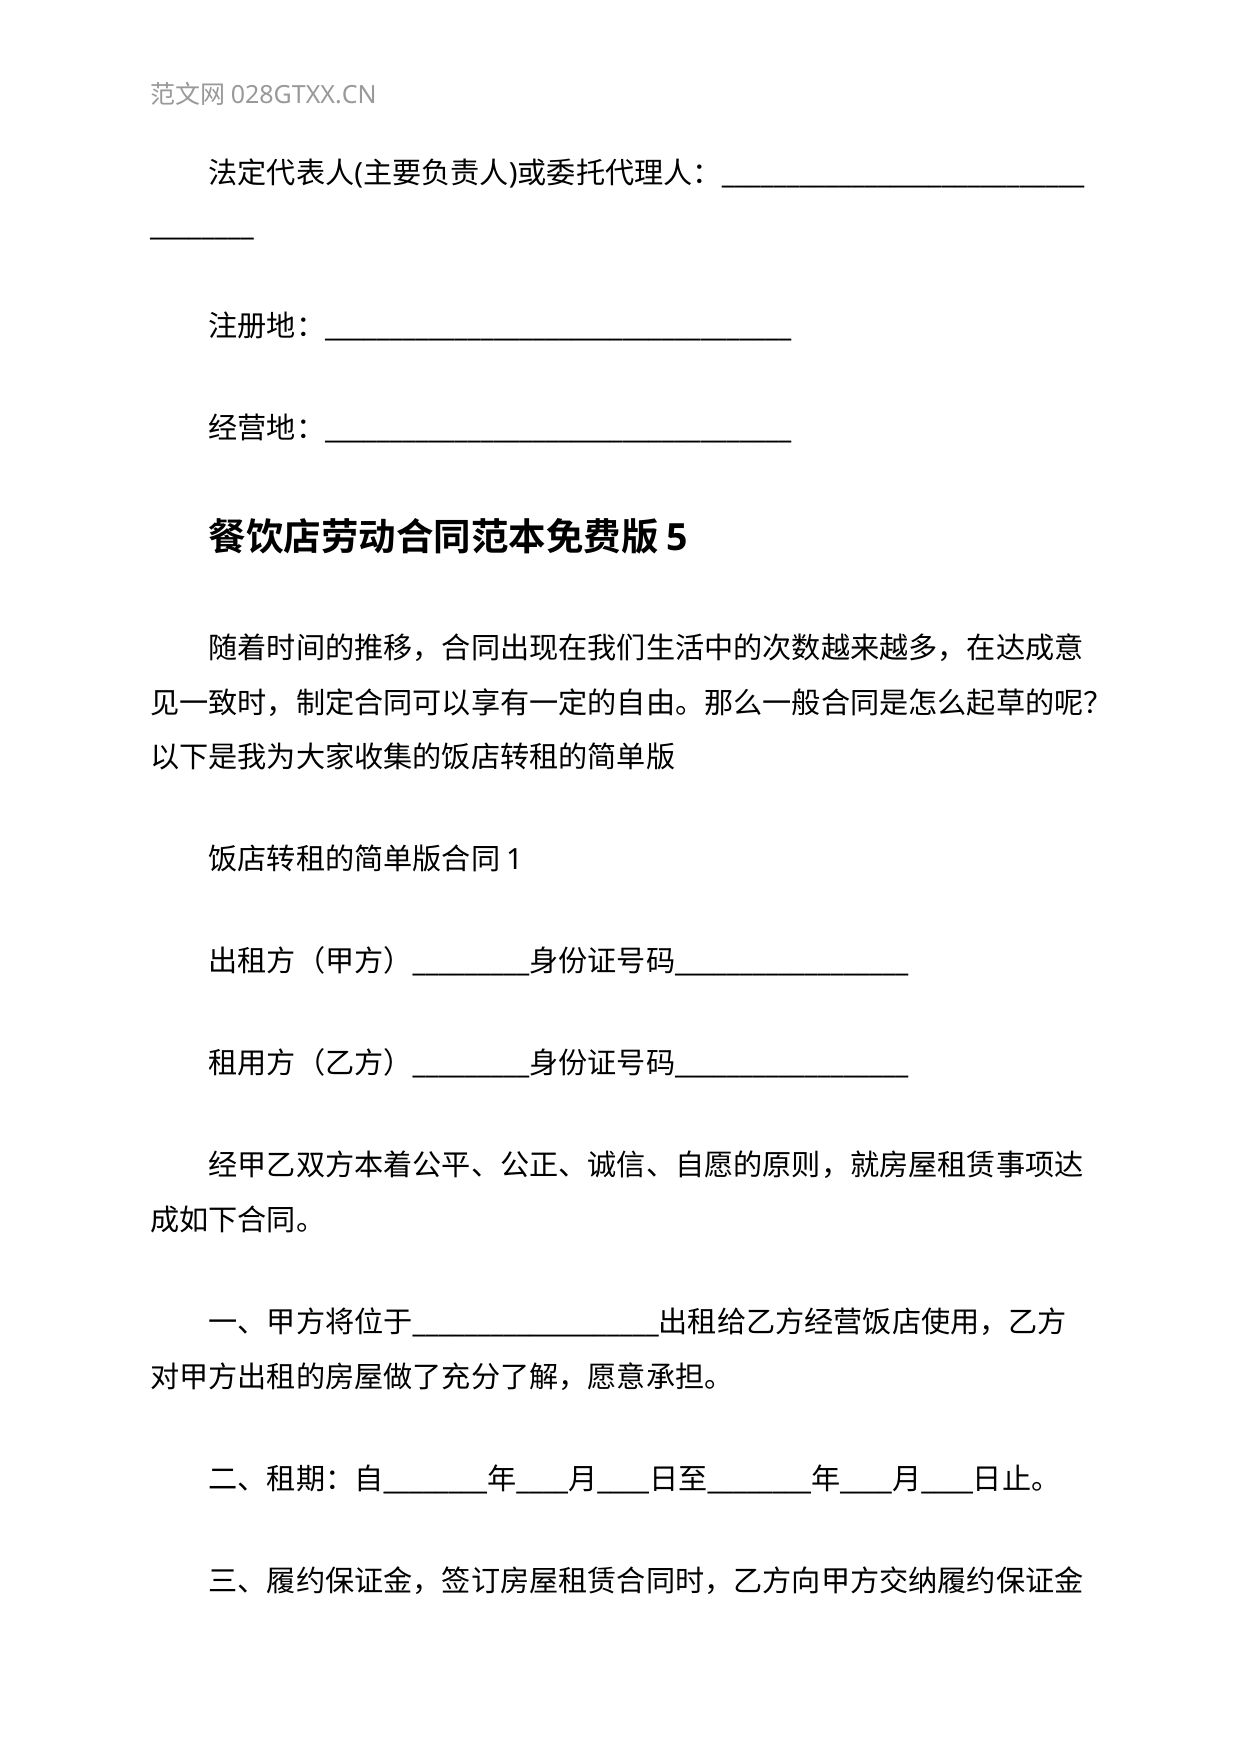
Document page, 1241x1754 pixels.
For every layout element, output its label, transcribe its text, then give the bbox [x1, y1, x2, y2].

text 经甲乙双方本着公平、公正、诚信、自愿的原则，就房屋租赁事项达成如下合同。 [150, 1142, 1090, 1239]
text 餐饮店劳动合同范本免费版5 [150, 507, 1090, 561]
text 租用方（乙方）_________身份证号码__________________ [150, 1040, 1090, 1082]
text 出租方（甲方）_________身份证号码__________________ [150, 938, 1090, 980]
text 一、甲方将位于___________________出租给乙方经营饭店使用，乙方对甲方出租的房屋做了充分了解，愿意承担。 [150, 1298, 1090, 1396]
text 二、租期：自________年____月____日至________年____月____日止。 [150, 1455, 1090, 1498]
text 饭店转租的简单版合同1 [150, 836, 1090, 878]
text 法定代表人(主要负责人)或委托代理人：____________________________________ [150, 150, 1090, 244]
text 注册地：____________________________________ [150, 303, 1090, 345]
text 随着时间的推移，合同出现在我们生活中的次数越来越多，在达成意见一致时，制定合同可以享有一定的自由。那么一般合同是怎么起草的呢？以下是我为大家收集的饭店转租的简单版 [150, 624, 1090, 776]
text 经营地：____________________________________ [150, 405, 1090, 447]
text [150, 1557, 1090, 1599]
